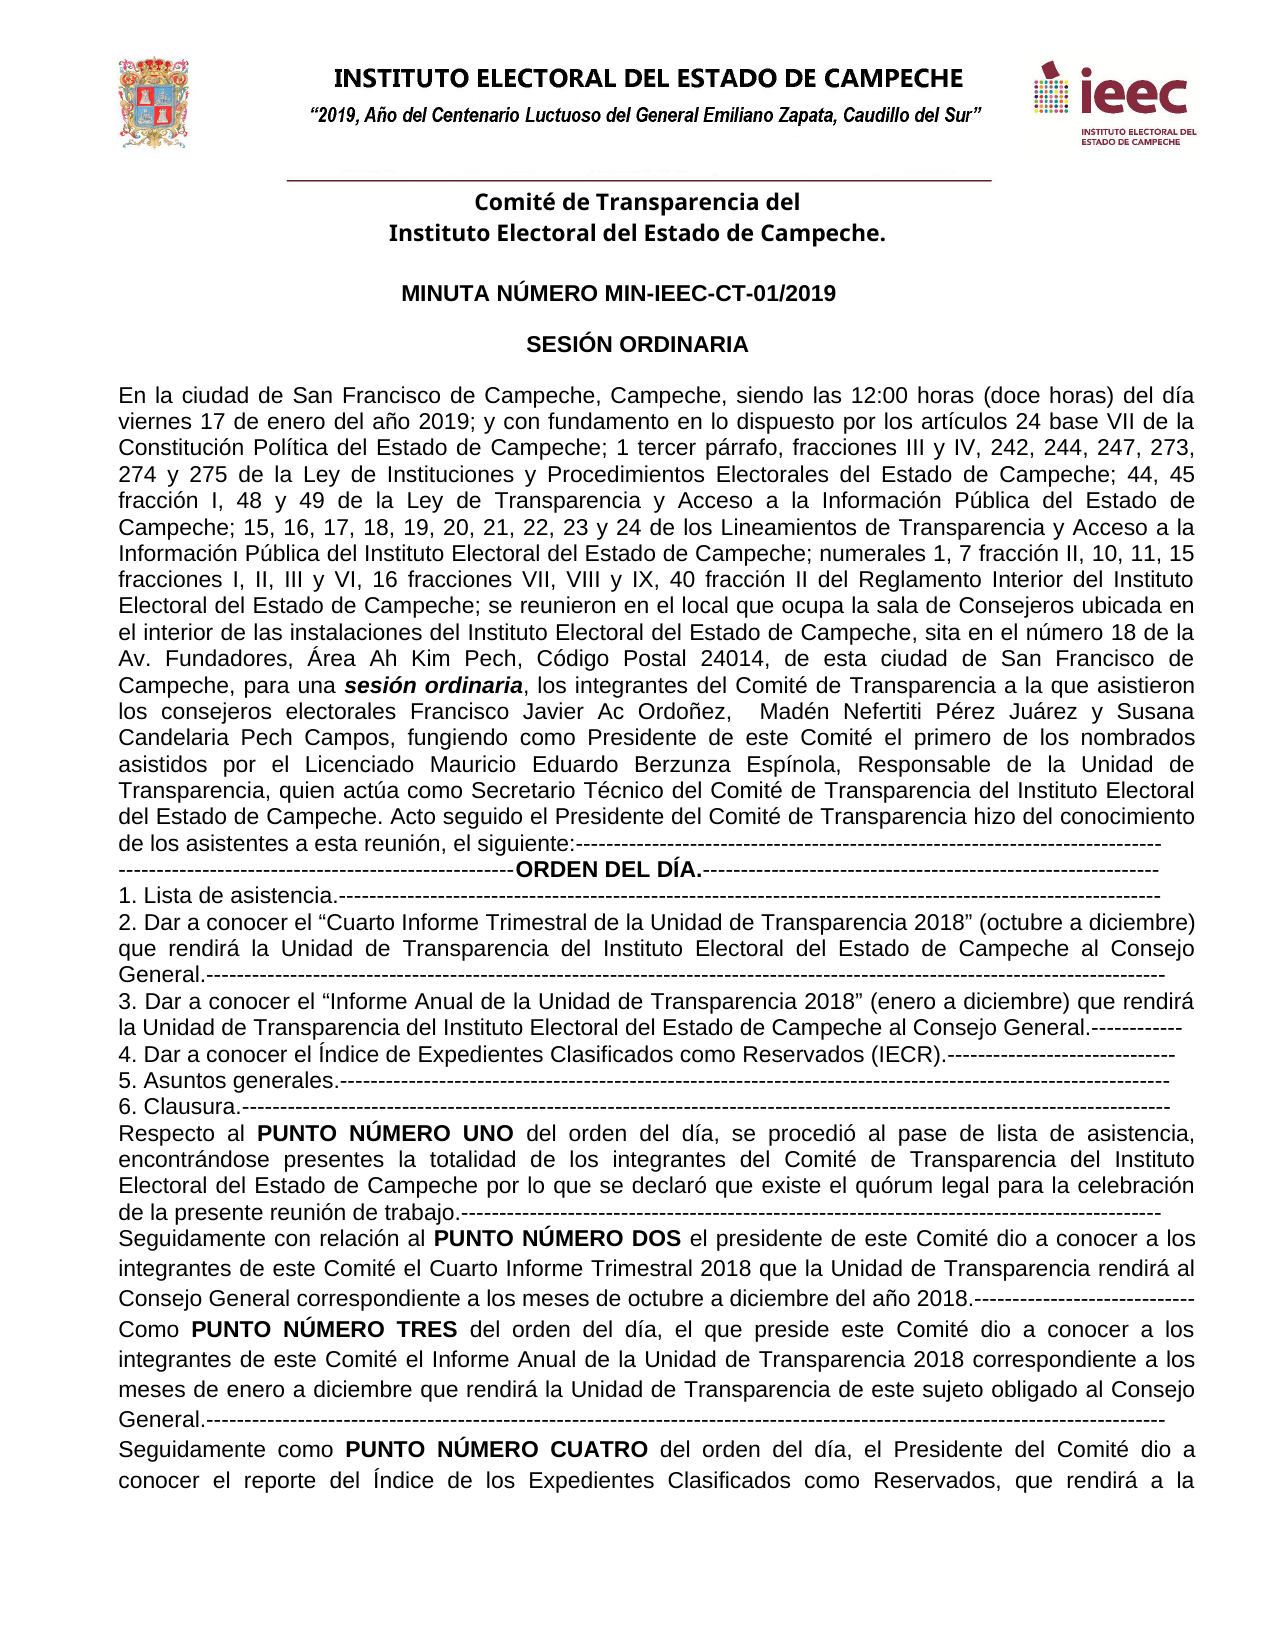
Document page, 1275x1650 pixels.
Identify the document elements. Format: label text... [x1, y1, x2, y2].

text 6. Clausura.-------------------------------------------------------------------------------------------------------------------------- [118, 1093, 1196, 1119]
text Como PUNTO NÚMERO TRES del orden del día, el que preside este Comité dio a conocer a los integrantes de este Comité el Informe Anual de la Unidad de Transparencia 2018 correspondiente a los meses de enero a diciembre que rendirá la Unidad de Transparencia de este sujeto obligado al Consejo General.------------------------------------------------------------------------------------------------------------------------------ [118, 1316, 1196, 1433]
text En la ciudad de San Francisco de Campeche, Campeche, siendo las 12:00 horas (doce horas) del día viernes 17 de enero del año 2019; y con fundamento en lo dispuesto por los artículos 24 base VII de la Constitución Política del Estado de Campeche; 1 tercer párrafo, fracciones III y IV, 242, 244, 247, 273, 274 y 275 de la Ley de Instituciones y Procedimientos Electorales del Estado de Campeche; 44, 45 fracción I, 48 y 49 de la Ley de Transparencia y Acceso a la Información Pública del Estado de Campeche; 15, 16, 17, 18, 19, 20, 21, 22, 23 y 24 de los Lineamientos de Transparencia y Acceso a la Información Pública del Instituto Electoral del Estado de Campeche; numerales 1, 7 fracción II, 10, 11, 15 fracciones I, II, III y VI, 16 fracciones VII, VIII y IX, 40 fracción II del Reglamento Interior del Instituto Electoral del Estado de Campeche; se reunieron en el local que ocupa la sala de Consejeros ubicada en el interior de las instalaciones del Instituto Electoral del Estado de Campeche, sita en el número 18 de la Av. Fundadores, Área Ah Kim Pech, Código Postal 24014, de esta ciudad de San Francisco de Campeche, para una sesión ordinaria, los integrantes del Comité de Transparencia a la que asistieron los consejeros electorales Francisco Javier Ac Ordoñez, Madén Nefertiti Pérez Juárez y Susana Candelaria Pech Campos, fungiendo como Presidente de este Comité el primero de los nombrados asistidos por el Licenciado Mauricio Eduardo Berzunza Espínola, Responsable de la Unidad de Transparencia, quien actúa como Secretario Técnico del Comité de Transparencia del Instituto Electoral del Estado de Campeche. Acto seguido el Presidente del Comité de Transparencia hizo del conocimiento de los asistentes a esta reunión, el siguiente:----------------------------------------------------------------------------- [118, 382, 1196, 856]
text MINUTA NÚMERO MIN-IEEC-CT-01/2019 [177, 279, 1060, 306]
text SESIÓN ORDINARIA [177, 331, 1098, 357]
text 2. Dar a conocer el “Cuarto Informe Trimestral de la Unidad de Transparencia 2018” (octubre a diciembre) que rendirá la Unidad de Transparencia del Instituto Electoral del Estado de Campeche al Consejo General.------------------------------------------------------------------------------------------------------------------------------ [118, 909, 1196, 988]
text 3. Dar a conocer el “Informe Anual de la Unidad de Transparencia 2018” (enero a diciembre) que rendirá la Unidad de Transparencia del Instituto Electoral del Estado de Campeche al Consejo General.------------ [118, 988, 1196, 1041]
text 5. Asuntos generales.------------------------------------------------------------------------------------------------------------- [118, 1067, 1196, 1093]
text 1. Lista de asistencia.------------------------------------------------------------------------------------------------------------ [118, 882, 1196, 909]
text ----------------------------------------------------ORDEN DEL DÍA.------------------------------------------------------------ [118, 856, 1196, 882]
picture [109, 50, 1202, 191]
text Respecto al PUNTO NÚMERO UNO del orden del día, se procedió al pase de lista de asistencia, encontrándose presentes la totalidad de los integrantes del Comité de Transparencia del Instituto Electoral del Estado de Campeche por lo que se declaró que existe el quórum legal para la celebración de la presente reunión de trabajo.-------------------------------------------------------------------------------------------- [118, 1119, 1196, 1225]
text Seguidamente con relación al PUNTO NÚMERO DOS el presidente de este Comité dio a conocer a los integrantes de este Comité el Cuarto Informe Trimestral 2018 que la Unidad de Transparencia rendirá al Consejo General correspondiente a los meses de octubre a diciembre del año 2018.----------------------------- [118, 1225, 1196, 1312]
text 4. Dar a conocer el Índice de Expedientes Clasificados como Reservados (IECR).------------------------------ [118, 1041, 1196, 1067]
